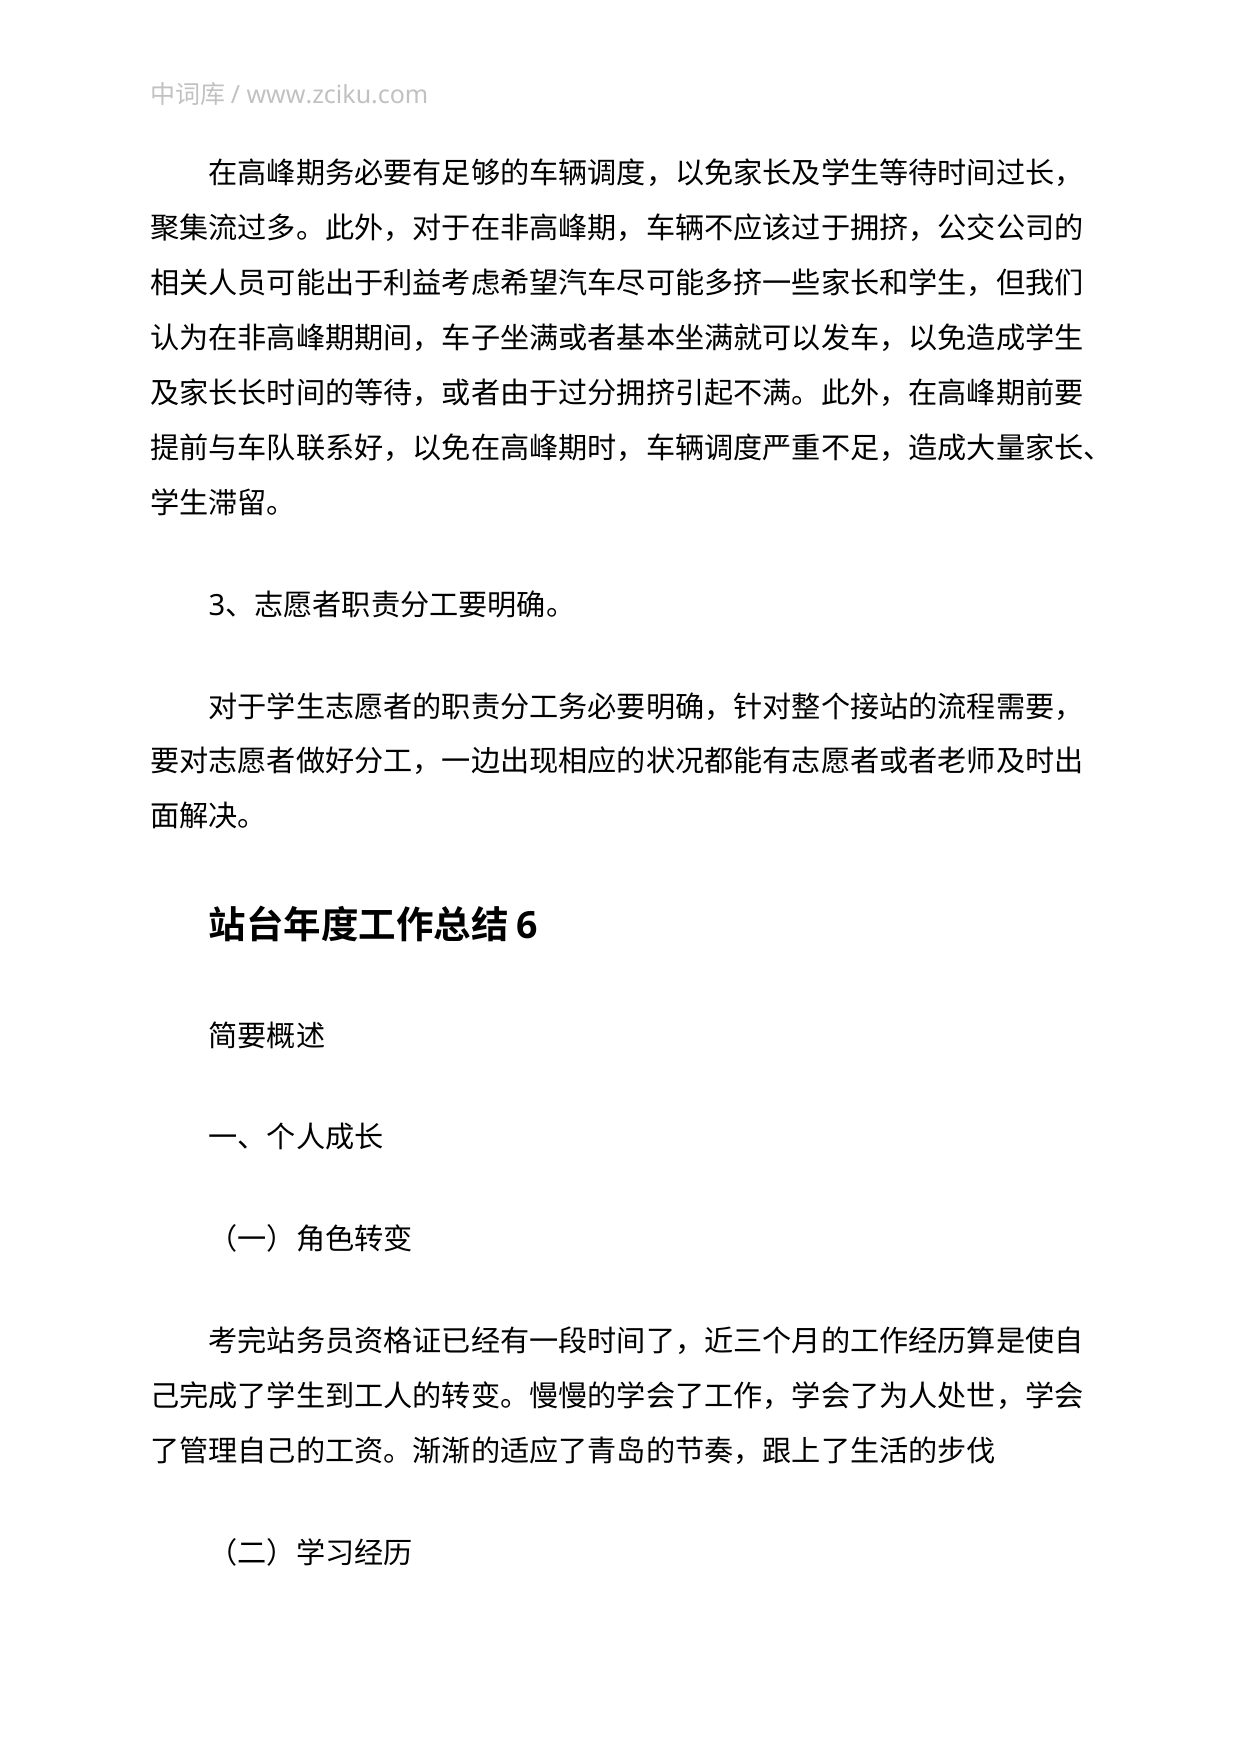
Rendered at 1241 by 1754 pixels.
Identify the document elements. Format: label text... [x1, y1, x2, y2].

text （二）学习经历 [150, 1529, 1090, 1571]
text 3、志愿者职责分工要明确。 [150, 581, 1090, 623]
text 简要概述 [150, 1012, 1090, 1054]
text 一、个人成长 [150, 1114, 1090, 1156]
text （一）角色转变 [150, 1216, 1090, 1258]
text 在高峰期务必要有足够的车辆调度，以免家长及学生等待时间过长，聚集流过多。此外，对于在非高峰期，车辆不应该过于拥挤，公交公司的相关人员可能出于利益考虑希望汽车尽可能多挤一些家长和学生，但我们认为在非高峰期期间，车子坐满或者基本坐满就可以发车，以免造成学生及家长长时间的等待，或者由于过分拥挤引起不满。此外，在高峰期前要提前与车队联系好，以免在高峰期时，车辆调度严重不足，造成大量家长、学生滞留。 [150, 150, 1090, 522]
text 站台年度工作总结6 [150, 895, 1090, 949]
text 考完站务员资格证已经有一段时间了，近三个月的工作经历算是使自己完成了学生到工人的转变。慢慢的学会了工作，学会了为人处世，学会了管理自己的工资。渐渐的适应了青岛的节奏，跟上了生活的步伐 [150, 1318, 1090, 1470]
text 对于学生志愿者的职责分工务必要明确，针对整个接站的流程需要，要对志愿者做好分工，一边出现相应的状况都能有志愿者或者老师及时出面解决。 [150, 683, 1090, 835]
